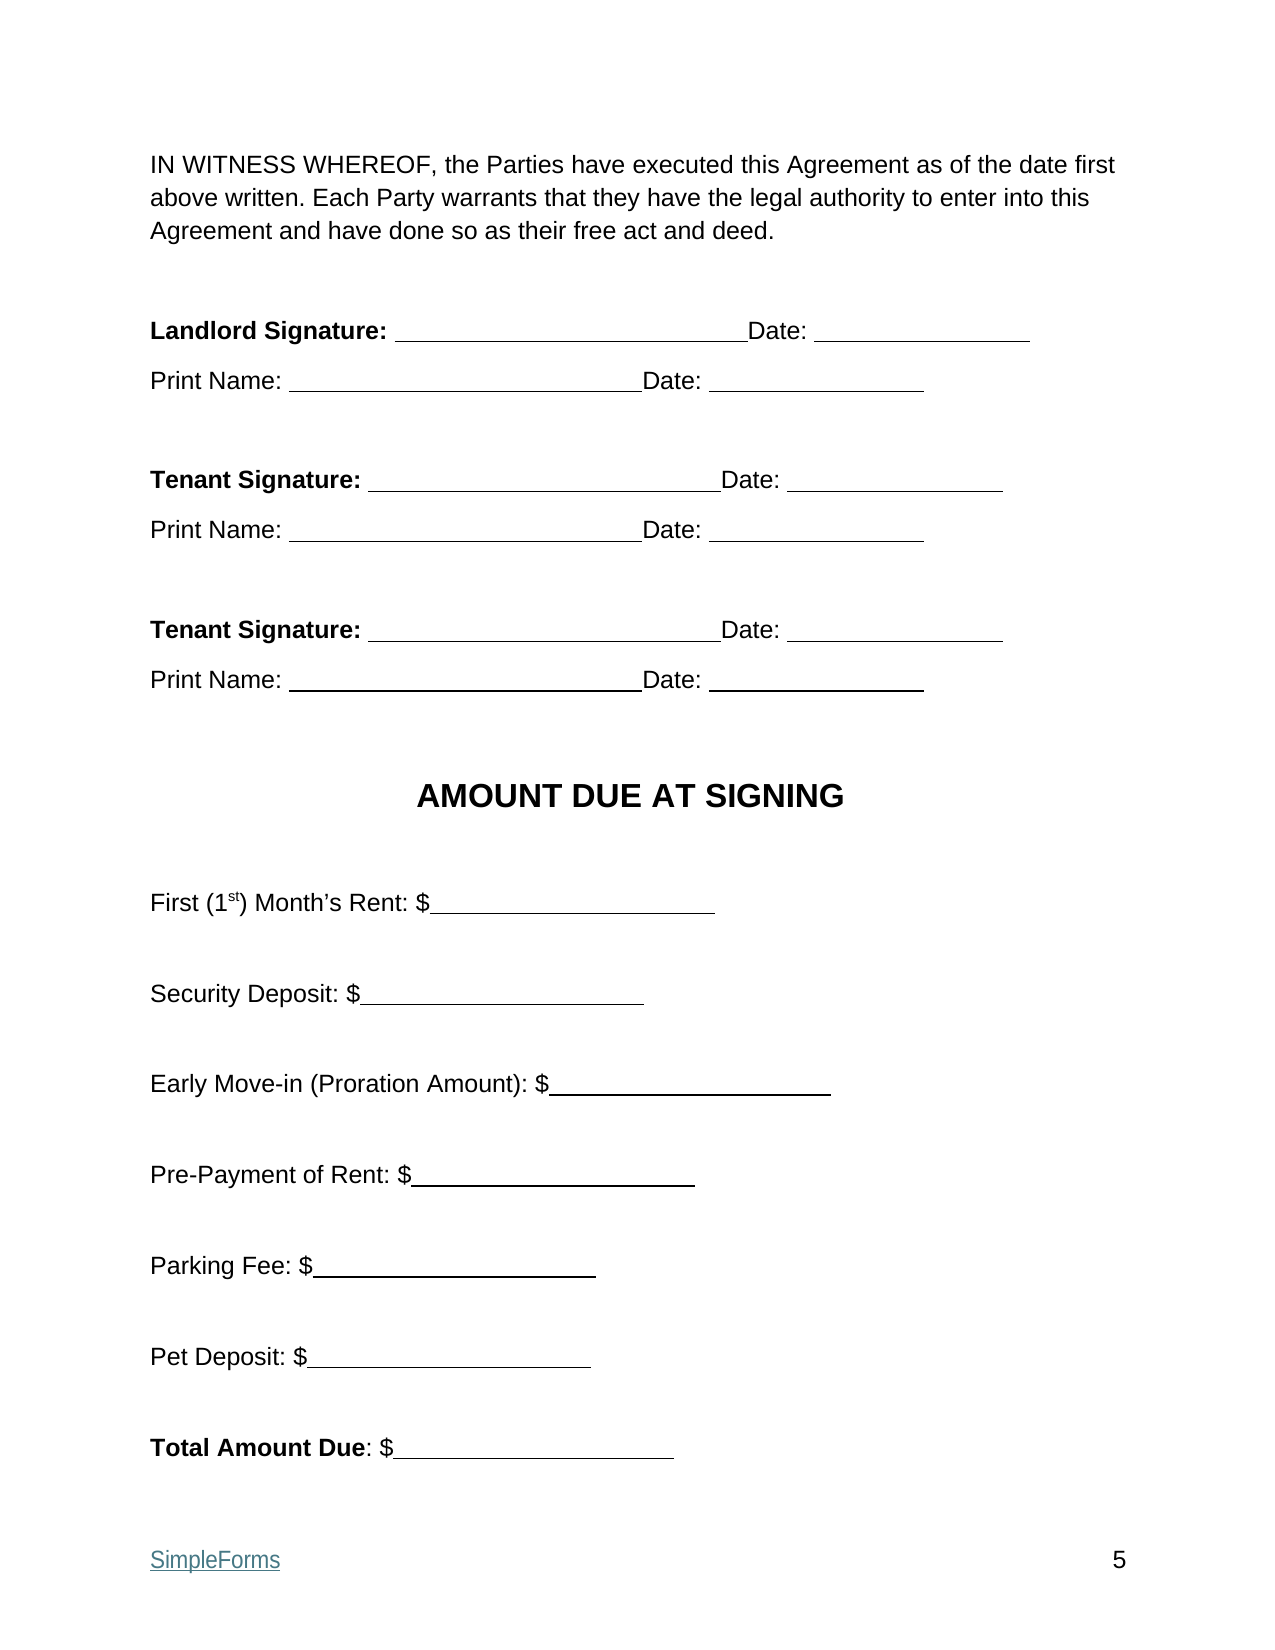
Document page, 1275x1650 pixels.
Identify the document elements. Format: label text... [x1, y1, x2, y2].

text Print Name: Date: [150, 516, 1133, 544]
text Parking Fee: $ [150, 1251, 1133, 1280]
text Landlord Signature: Date: [150, 316, 1133, 344]
text Early Move-in (Proration Amount): $ [150, 1069, 1133, 1098]
text Print Name: Date: [150, 665, 1133, 694]
text Tenant Signature: Date: [150, 616, 1133, 644]
text Print Name: Date: [150, 366, 1133, 394]
text Pre-Payment of Rent: $ [150, 1160, 1133, 1189]
text Tenant Signature: Date: [150, 466, 1133, 494]
text Security Deposit: $ [150, 978, 1133, 1007]
text First (1st) Month’s Rent: $ [150, 888, 1133, 916]
text IN WITNESS WHEREOF, the Parties have executed this Agreement as of the date first above written. Each Party warrants that they have the legal authority to enter into this Agreement and have done so as their free act and deed. [150, 150, 1133, 245]
subtitle AMOUNT DUE AT SIGNING [140, 776, 1120, 815]
text Total Amount Due: $ [150, 1433, 1133, 1462]
text Pet Deposit: $ [150, 1342, 1133, 1371]
